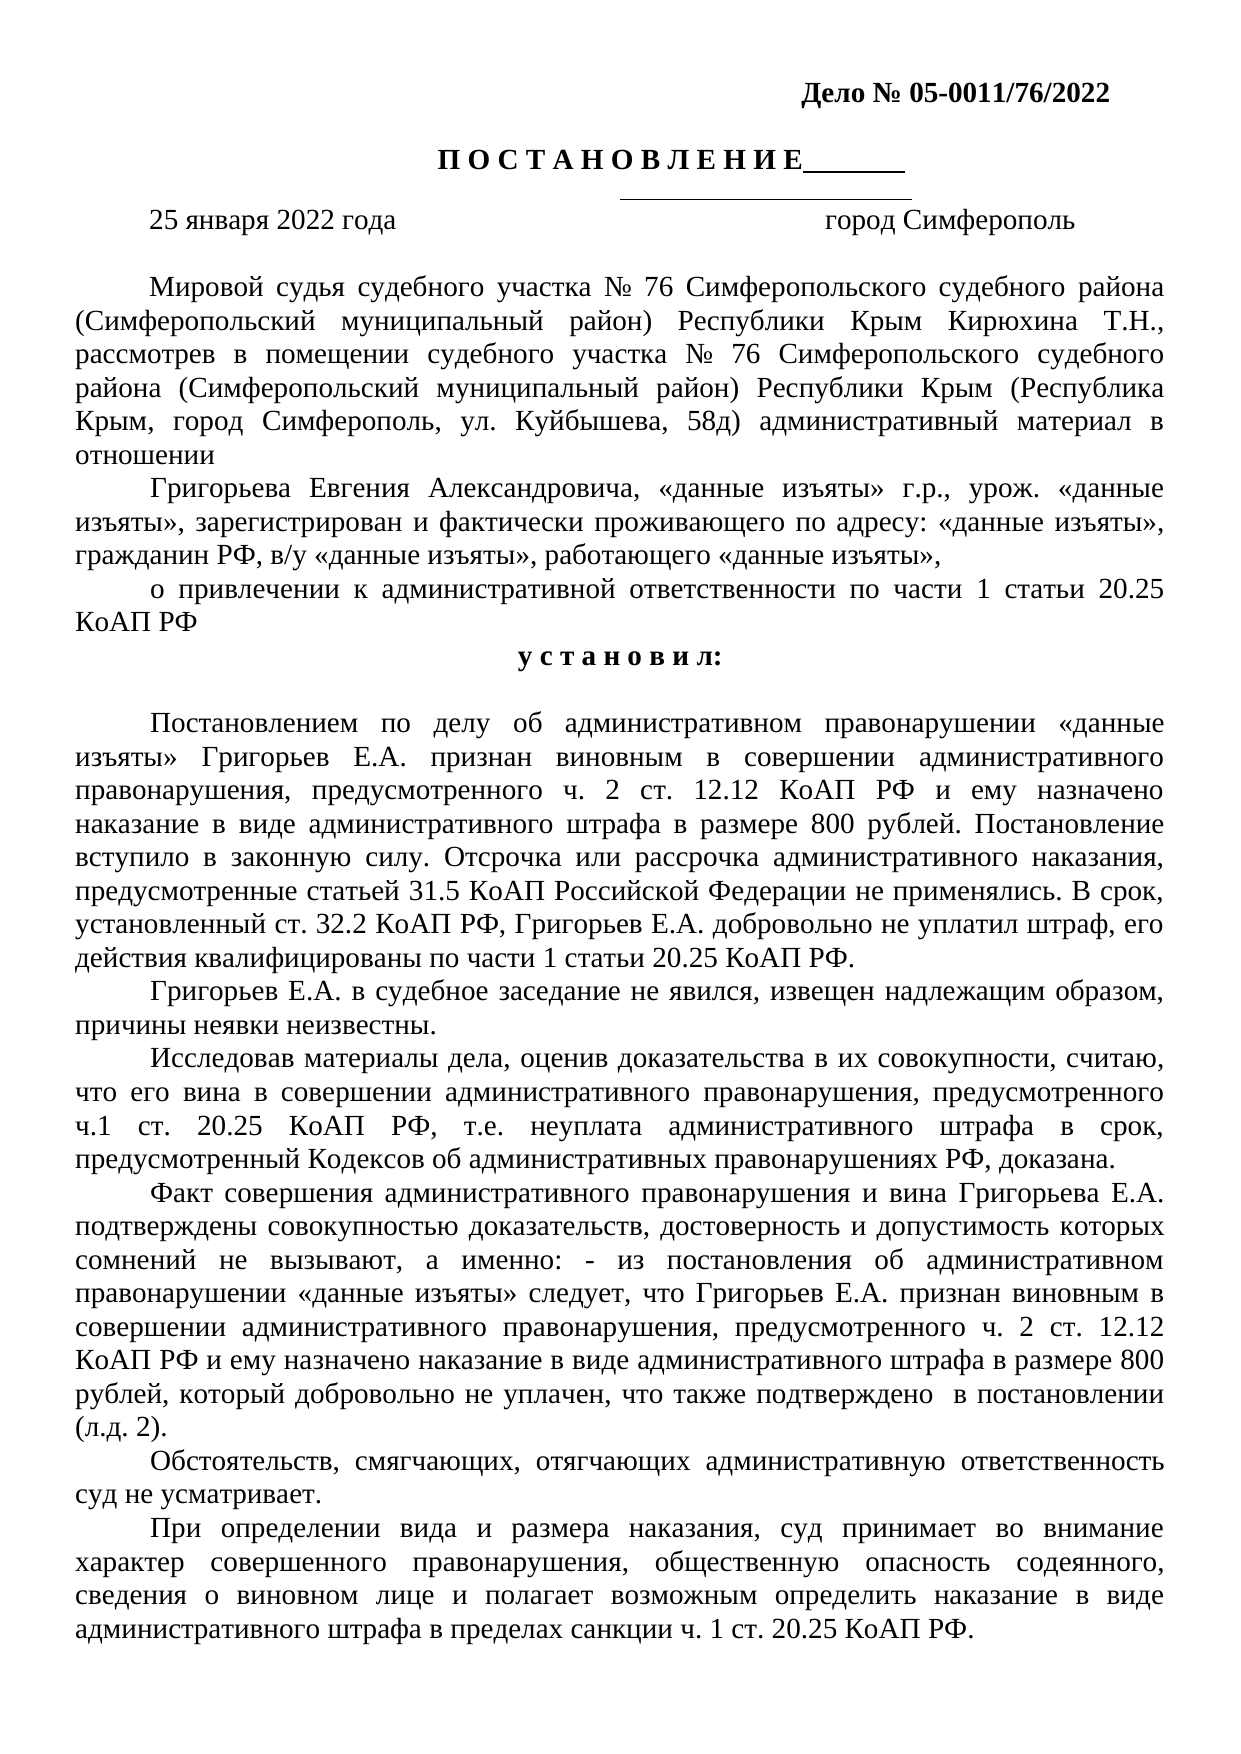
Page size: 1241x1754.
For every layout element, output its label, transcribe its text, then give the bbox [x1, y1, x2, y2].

text Факт совершения административного правонарушения и вина Григорьева Е.А. подтверждены совокупностью доказательств, достоверность и допустимость которых сомнений не вызывают, а именно: - из постановления об административном правонарушении «данные изъяты» следует, что Григорьев Е.А. признан виновным в совершении административного правонарушения, предусмотренного ч. 2 ст. 12.12 КоАП РФ и ему назначено наказание в виде административного штрафа в размере 800 рублей, который добровольно не уплачен, что также подтверждено в постановлении (л.д. 2). [75, 1175, 1165, 1443]
text При определении вида и размера наказания, суд принимает во внимание характер совершенного правонарушения, общественную опасность содеянного, сведения о виновном лице и полагает возможным определить наказание в виде административного штрафа в пределах санкции ч. 1 ст. 20.25 КоАП РФ. [75, 1510, 1165, 1644]
text Постановлением по делу об административном правонарушении «данные изъяты» Григорьев Е.А. признан виновным в совершении административного правонарушения, предусмотренного ч. 2 ст. 12.12 КоАП РФ и ему назначено наказание в виде административного штрафа в размере 800 рублей. Постановление вступило в законную силу. Отсрочка или рассрочка административного наказания, предусмотренные статьей 31.5 КоАП Российской Федерации не применялись. В срок, установленный ст. 32.2 КоАП РФ, Григорьев Е.А. добровольно не уплатил штраф, его действия квалифицированы по части 1 статьи 20.25 КоАП РФ. [75, 705, 1165, 973]
text 25 января 2022 года город Симферополь [75, 202, 1165, 236]
subtitle П О С Т А Н О В Л Е Н И Е [75, 142, 1165, 176]
text Григорьев Е.А. в судебное заседание не явился, извещен надлежащим образом, причины неявки неизвестны. [75, 973, 1165, 1041]
text у с т а н о в и л: [75, 638, 1165, 672]
text Обстоятельств, смягчающих, отягчающих административную ответственность суд не усматривает. [75, 1443, 1165, 1510]
text Исследовав материалы дела, оценив доказательства в их совокупности, считаю, что его вина в совершении административного правонарушения, предусмотренного ч.1 ст. 20.25 КоАП РФ, т.е. неуплата административного штрафа в срок, предусмотренный Кодексов об административных правонарушениях РФ, доказана. [75, 1041, 1165, 1175]
text Дело № 05-0011/76/2022 [75, 75, 1165, 108]
text о привлечении к административной ответственности по части 1 статьи 20.25 КоАП РФ [75, 571, 1165, 638]
text Григорьева Евгения Александровича, «данные изъяты» г.р., урож. «данные изъяты», зарегистрирован и фактически проживающего по адресу: «данные изъяты», гражданин РФ, в/у «данные изъяты», работающего «данные изъяты», [75, 470, 1165, 571]
text Мировой судья судебного участка № 76 Симферопольского судебного района (Симферопольский муниципальный район) Республики Крым Кирюхина Т.Н., рассмотрев в помещении судебного участка № 76 Симферопольского судебного района (Симферопольский муниципальный район) Республики Крым (Республика Крым, город Симферополь, ул. Куйбышева, 58д) административный материал в отношении [75, 269, 1165, 470]
